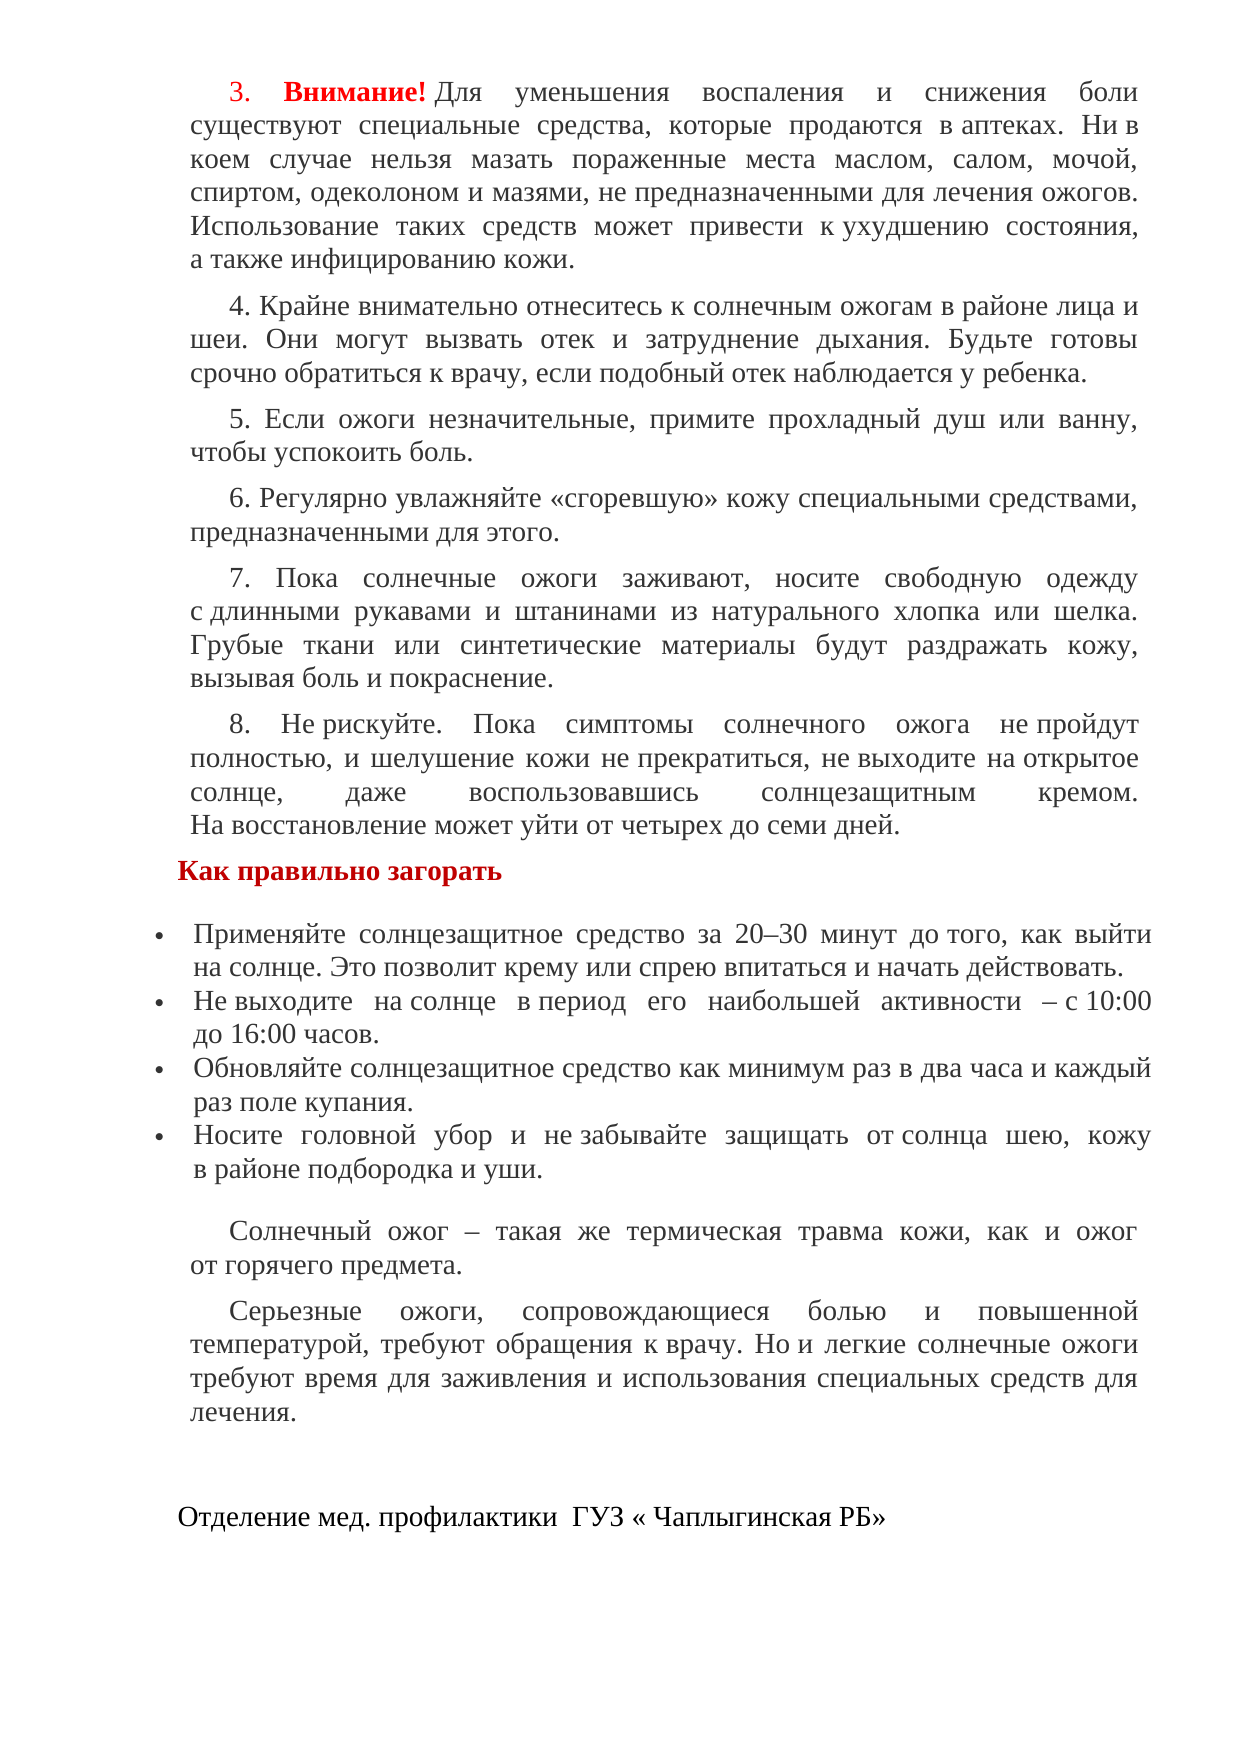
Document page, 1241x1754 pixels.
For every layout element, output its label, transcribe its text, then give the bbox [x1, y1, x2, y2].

text 5. Если ожоги незначительные, примите прохладный душ или ванну, чтобы успокоить боль. [190, 401, 1139, 468]
text Солнечный ожог – такая же термическая травма кожи, как и ожог от горячего предмета. [190, 1213, 1139, 1281]
list Обновляйте солнцезащитное средство как минимум раз в два часа и каждый раз поле купания. [156, 1050, 1152, 1117]
text Как правильно загорать [177, 853, 1152, 887]
text Серьезные ожоги, сопровождающиеся болью и повышенной температурой, требуют обращения к врачу. Но и легкие солнечные ожоги требуют время для заживления и использования специальных средств для лечения. [190, 1293, 1139, 1427]
list Применяйте солнцезащитное средство за 20–30 минут до того, как выйти на солнце. Это позволит крему или спрею впитаться и начать действовать. [156, 916, 1152, 983]
text 7. Пока солнечные ожоги заживают, носите свободную одежду с длинными рукавами и штанинами из натурального хлопка или шелка. Грубые ткани или синтетические материалы будут раздражать кожу, вызывая боль и покраснение. [190, 560, 1139, 694]
text 3. Внимание! Для уменьшения воспаления и снижения боли существуют специальные средства, которые продаются в аптеках. Ни в коем случае нельзя мазать пораженные места маслом, салом, мочой, спиртом, одеколоном и мазями, не предназначенными для лечения ожогов. Использование таких средств может привести к ухудшению состояния, а также инфицированию кожи. [190, 74, 1139, 275]
text Отделение мед. профилактики ГУЗ « Чаплыгинская РБ» [177, 1499, 1152, 1533]
text 6. Регулярно увлажняйте «сгоревшую» кожу специальными средствами, предназначенными для этого. [190, 480, 1139, 547]
text 8. Не рискуйте. Пока симптомы солнечного ожога не пройдут полностью, и шелушение кожи не прекратиться, не выходите на открытое солнце, даже воспользовавшись солнцезащитным кремом. На восстановление может уйти от четырех до семи дней. [190, 707, 1139, 841]
list Не выходите на солнце в период его наибольшей активности – с 10:00 до 16:00 часов. [156, 983, 1152, 1050]
text 4. Крайне внимательно отнеситесь к солнечным ожогам в районе лица и шеи. Они могут вызвать отек и затруднение дыхания. Будьте готовы срочно обратиться к врачу, если подобный отек наблюдается у ребенка. [190, 288, 1139, 388]
list Носите головной убор и не забывайте защищать от солнца шею, кожу в районе подбородка и уши. [156, 1117, 1152, 1184]
